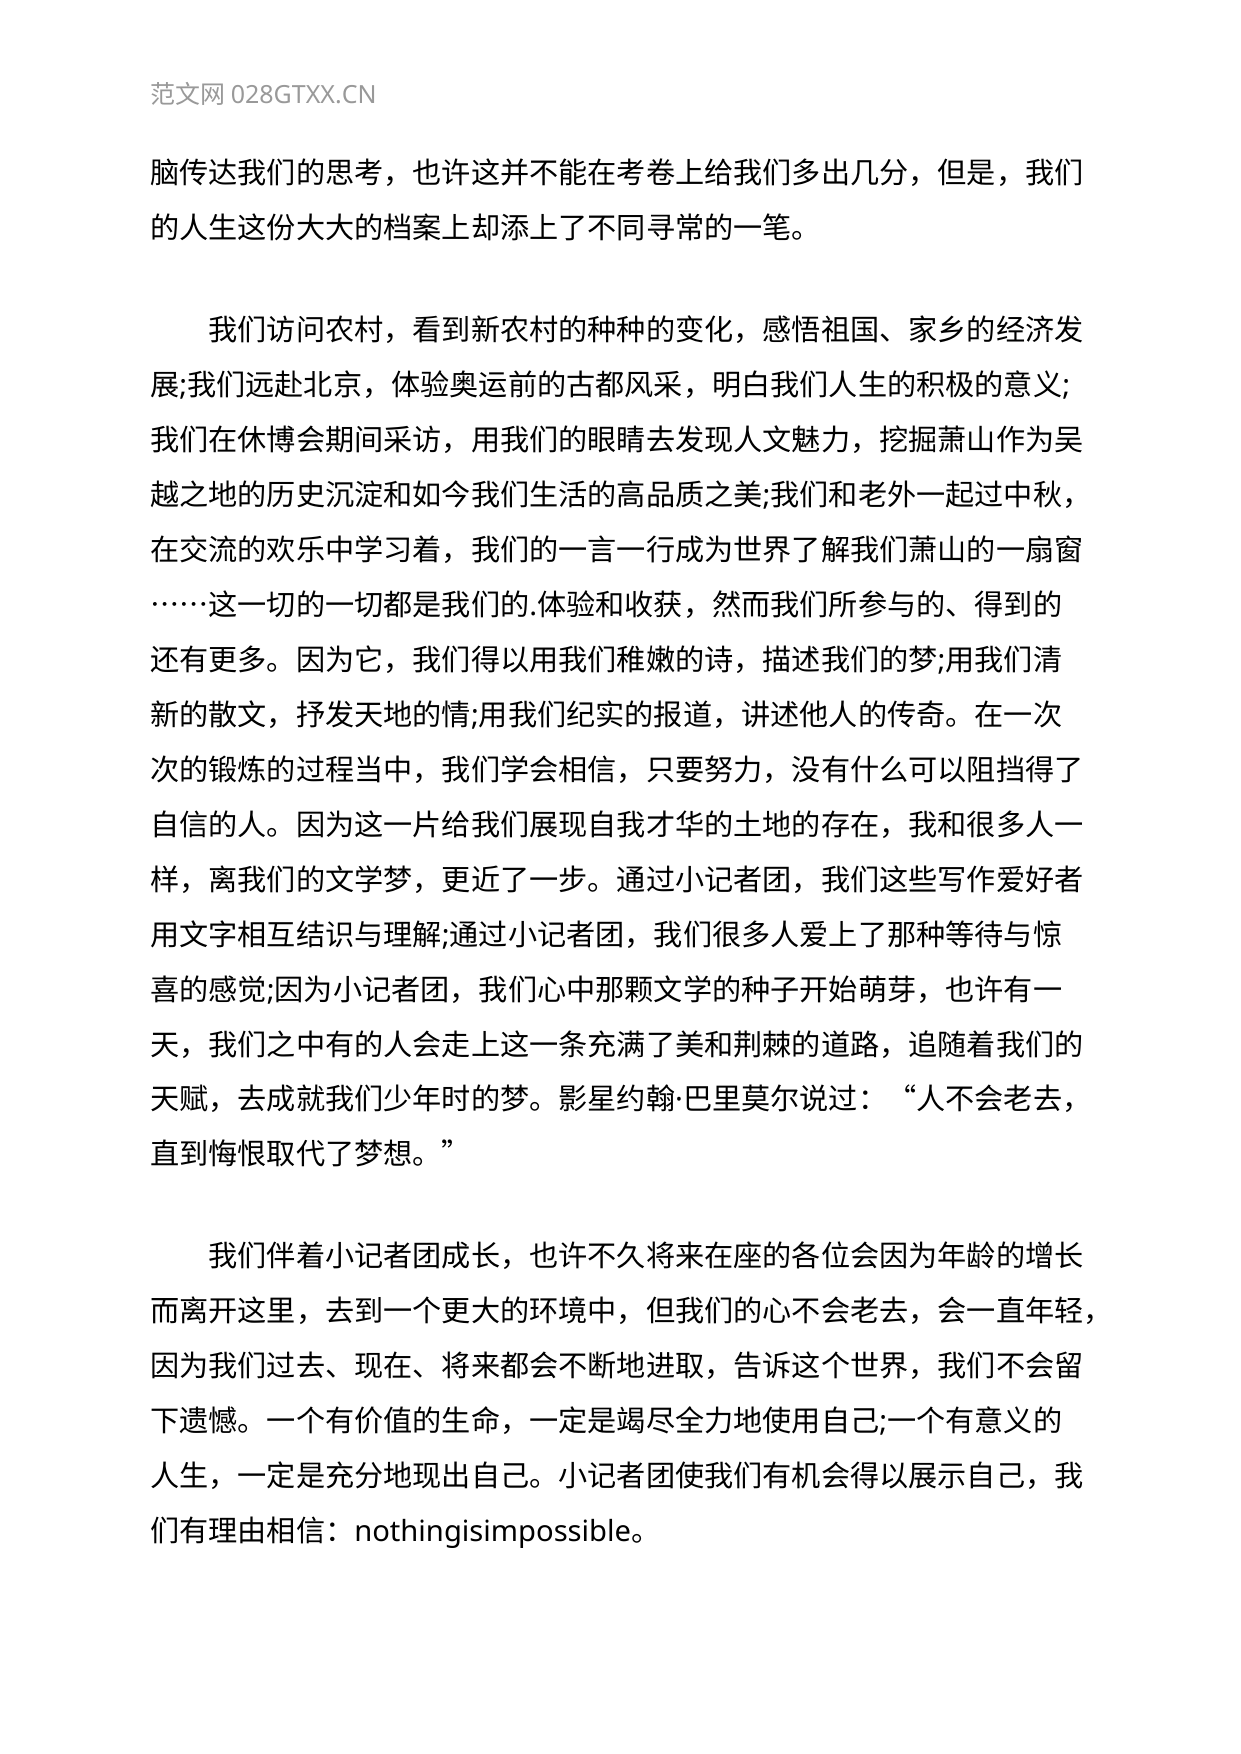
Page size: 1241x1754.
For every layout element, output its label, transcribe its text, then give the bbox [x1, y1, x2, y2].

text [150, 150, 1090, 247]
text 我们伴着小记者团成长，也许不久将来在座的各位会因为年龄的增长而离开这里，去到一个更大的环境中，但我们的心不会老去，会一直年轻，因为我们过去、现在、将来都会不断地进取，告诉这个世界，我们不会留下遗憾。一个有价值的生命，一定是竭尽全力地使用自己;一个有意义的人生，一定是充分地现出自己。小记者团使我们有机会得以展示自己，我们有理由相信：nothingisimpossible。 [150, 1233, 1090, 1550]
text 我们访问农村，看到新农村的种种的变化，感悟祖国、家乡的经济发展;我们远赴北京，体验奥运前的古都风采，明白我们人生的积极的意义;我们在休博会期间采访，用我们的眼睛去发现人文魅力，挖掘萧山作为吴越之地的历史沉淀和如今我们生活的高品质之美;我们和老外一起过中秋，在交流的欢乐中学习着，我们的一言一行成为世界了解我们萧山的一扇窗……这一切的一切都是我们的.体验和收获，然而我们所参与的、得到的还有更多。因为它，我们得以用我们稚嫩的诗，描述我们的梦;用我们清新的散文，抒发天地的情;用我们纪实的报道，讲述他人的传奇。在一次次的锻炼的过程当中，我们学会相信，只要努力，没有什么可以阻挡得了自信的人。因为这一片给我们展现自我才华的土地的存在，我和很多人一样，离我们的文学梦，更近了一步。通过小记者团，我们这些写作爱好者用文字相互结识与理解;通过小记者团，我们很多人爱上了那种等待与惊喜的感觉;因为小记者团，我们心中那颗文学的种子开始萌芽，也许有一天，我们之中有的人会走上这一条充满了美和荆棘的道路，追随着我们的天赋，去成就我们少年时的梦。影星约翰·巴里莫尔说过：“人不会老去，直到悔恨取代了梦想。” [150, 307, 1090, 1173]
